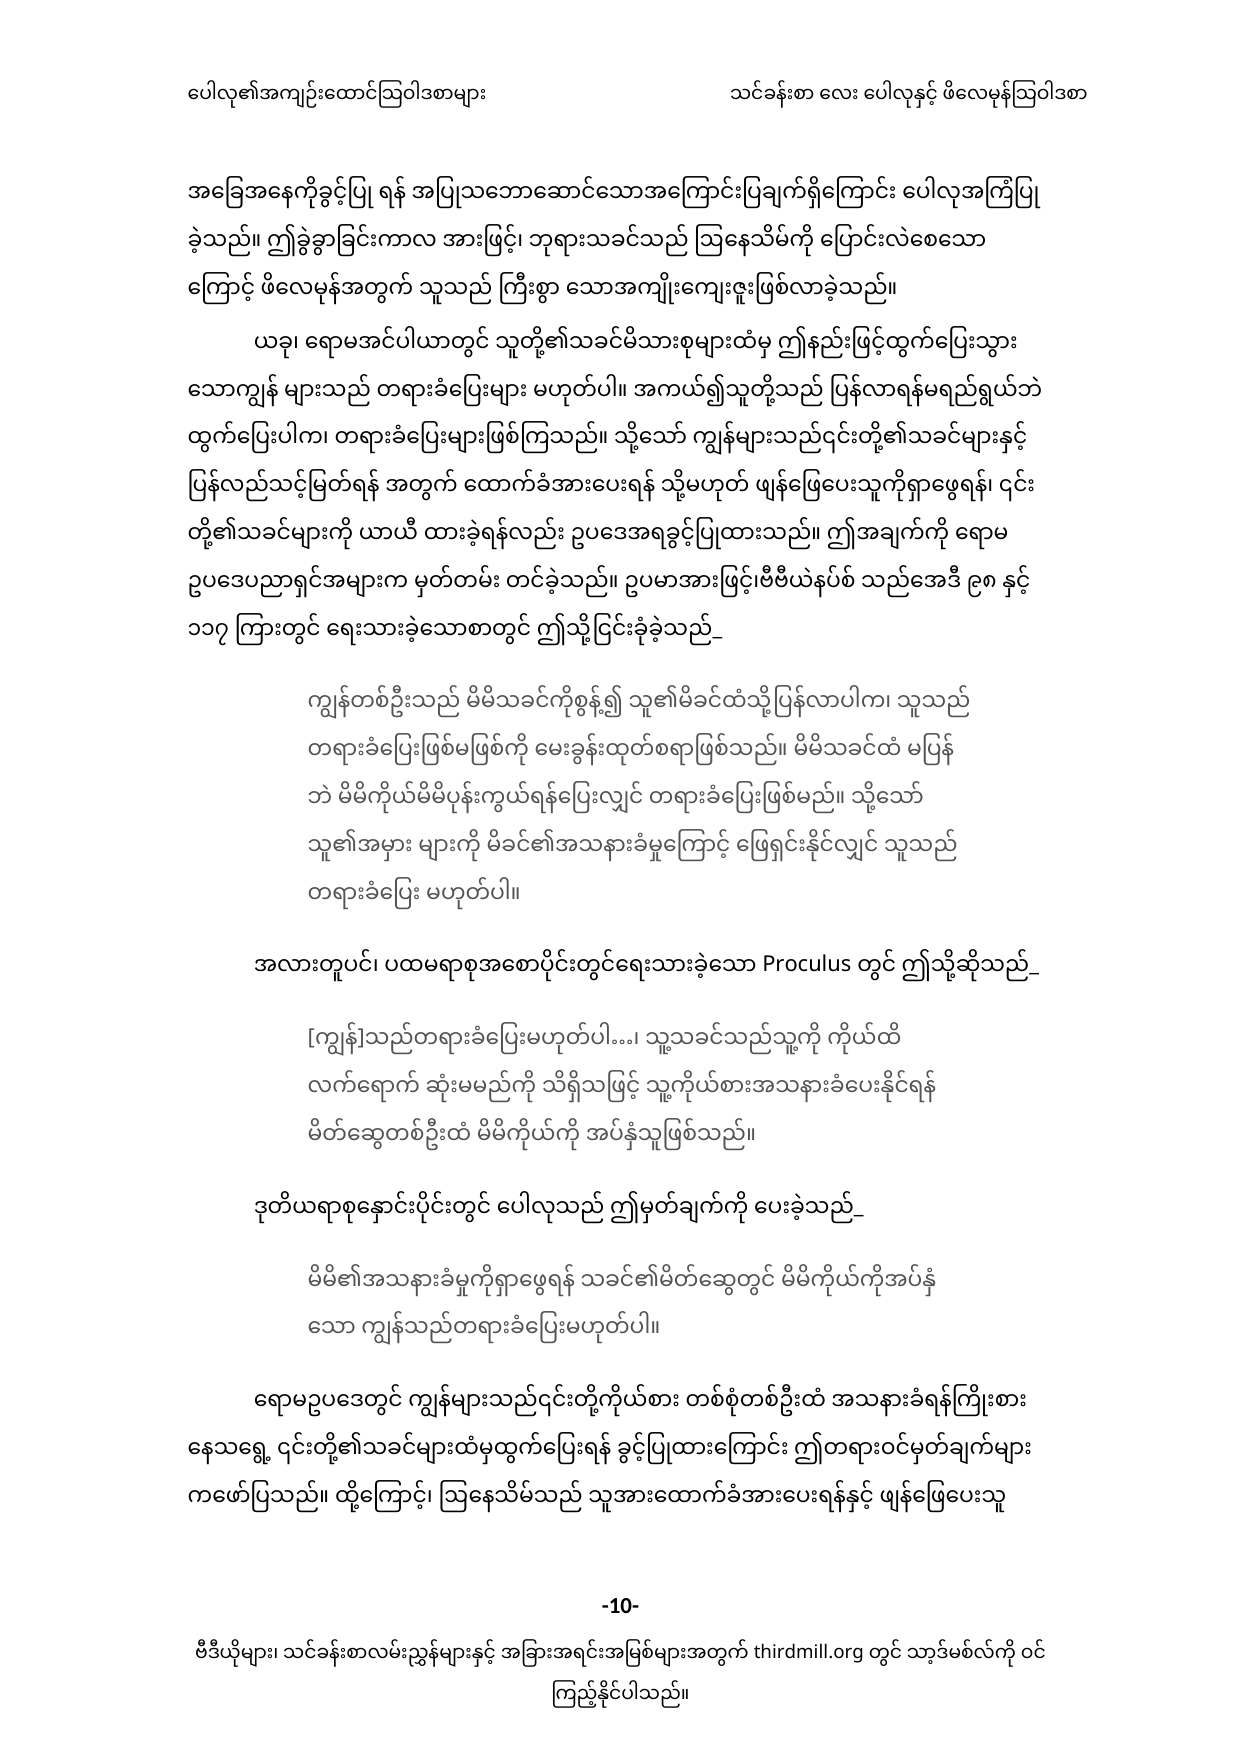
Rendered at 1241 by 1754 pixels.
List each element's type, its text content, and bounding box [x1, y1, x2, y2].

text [187, 1378, 1053, 1521]
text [187, 169, 1053, 313]
text အလားတူပင်၊ ပထမရာစုအစောပိုင်းတွင်ရေးသားခဲ့သော Proculus တွင် ဤသို့ဆိုသည်_ [187, 943, 1053, 991]
text မိမိ၏အသနားခံမှုကိုရှာဖွေရန် သခင်၏မိတ်ဆွေတွင် မိမိကိုယ်ကိုအပ်နှံသော ကျွန်သည်တရားခံပြေးမဟုတ်ပါ။ [307, 1257, 978, 1353]
text ဒုတိယရာစုနှောင်းပိုင်းတွင် ပေါလုသည် ဤမှတ်ချက်ကို ပေးခဲ့သည်_ [187, 1184, 1053, 1232]
text [ကျွန်]သည်တရားခံပြေးမဟုတ်ပါ…၊ သူ့သခင်သည်သူ့ကို ကိုယ်ထိလက်ရောက် ဆုံးမမည်ကို သိရှိသဖြင့် သူ့ကိုယ်စားအသနားခံပေးနိုင်ရန် မိတ်ဆွေတစ်ဦးထံ မိမိကိုယ်ကို အပ်နှံသူဖြစ်သည်။ [307, 1016, 978, 1159]
text ကျွန်တစ်ဦးသည် မိမိသခင်ကိုစွန့်၍ သူ၏မိခင်ထံသို့ပြန်လာပါက၊ သူသည် တရားခံပြေးဖြစ်မဖြစ်ကို မေးခွန်းထုတ်စရာဖြစ်သည်။ မိမိသခင်ထံ မပြန်ဘဲ မိမိကိုယ်မိမိပုန်းကွယ်ရန်ပြေးလျှင် တရားခံပြေးဖြစ်မည်။ သို့သော် သူ၏အမှား များကို မိခင်၏အသနားခံမှုကြောင့် ဖြေရှင်းနိုင်လျှင် သူသည် တရားခံပြေး မဟုတ်ပါ။ [307, 679, 978, 918]
text ယခု၊ ရောမအင်ပါယာတွင် သူတို့၏သခင်မိသားစုများထံမှ ဤနည်းဖြင့်ထွက်ပြေးသွားသောကျွန် များသည် တရားခံပြေးများ မဟုတ်ပါ။ အကယ်၍သူတို့သည် ပြန်လာရန်မရည်ရွယ်ဘဲ ထွက်ပြေးပါက၊ တရားခံပြေးများဖြစ်ကြသည်။ သို့သော် ကျွန်များသည်၎င်းတို့၏သခင်များနှင့် ပြန်လည်သင့်မြတ်ရန် အတွက် ထောက်ခံအားပေးရန် သို့မဟုတ် ဖျန်ဖြေပေးသူကိုရှာဖွေရန်၊ ၎င်းတို့၏သခင်များကို ယာယီ ထားခဲ့ရန်လည်း ဥပဒေအရခွင့်ပြုထားသည်။ ဤအချက်ကို ရောမဥပဒေပညာရှင်အများက မှတ်တမ်း တင်ခဲ့သည်။ ဥပမာအားဖြင့်၊ဗီဗီယဲနပ်စ် သည်အေဒီ ၉၈ နှင့် ၁၁၇ ကြားတွင် ရေးသားခဲ့သောစာတွင် ဤသို့ငြင်းခုံခဲ့သည်_ [187, 319, 1053, 654]
